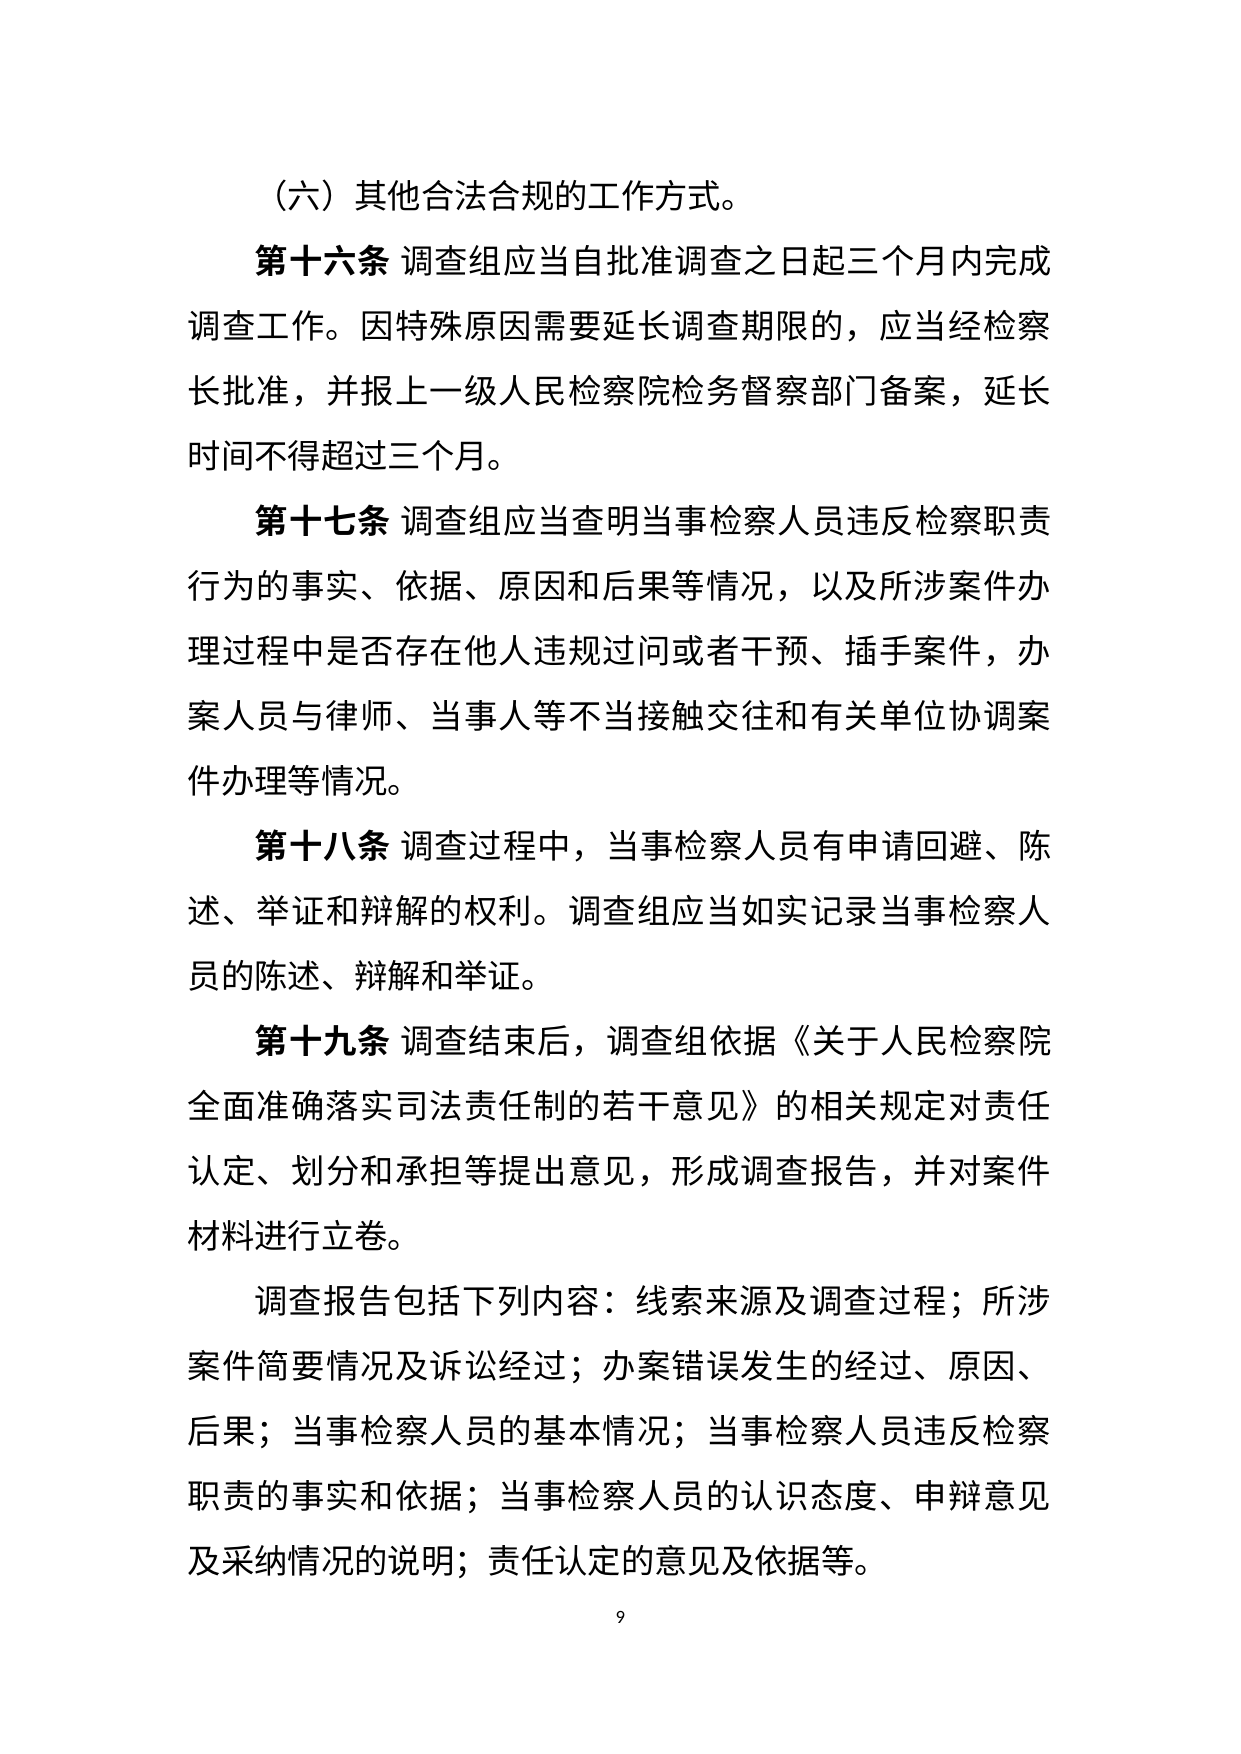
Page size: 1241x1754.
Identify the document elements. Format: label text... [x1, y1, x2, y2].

text 第十八条 调查过程中，当事检察人员有申请回避、陈述、举证和辩解的权利。调查组应当如实记录当事检察人员的陈述、辩解和举证。 [187, 812, 1053, 1007]
text （六）其他合法合规的工作方式。 [187, 162, 1053, 227]
text 调查报告包括下列内容：线索来源及调查过程；所涉案件简要情况及诉讼经过；办案错误发生的经过、原因、后果；当事检察人员的基本情况；当事检察人员违反检察职责的事实和依据；当事检察人员的认识态度、申辩意见及采纳情况的说明；责任认定的意见及依据等。 [187, 1267, 1053, 1592]
text 第十六条 调查组应当自批准调查之日起三个月内完成调查工作。因特殊原因需要延长调查期限的，应当经检察长批准，并报上一级人民检察院检务督察部门备案，延长时间不得超过三个月。 [187, 227, 1053, 487]
text 第十九条 调查结束后，调查组依据《关于人民检察院全面准确落实司法责任制的若干意见》的相关规定对责任认定、划分和承担等提出意见，形成调查报告，并对案件材料进行立卷。 [187, 1007, 1053, 1267]
text 第十七条 调查组应当查明当事检察人员违反检察职责行为的事实、依据、原因和后果等情况，以及所涉案件办理过程中是否存在他人违规过问或者干预、插手案件，办案人员与律师、当事人等不当接触交往和有关单位协调案件办理等情况。 [187, 487, 1053, 812]
